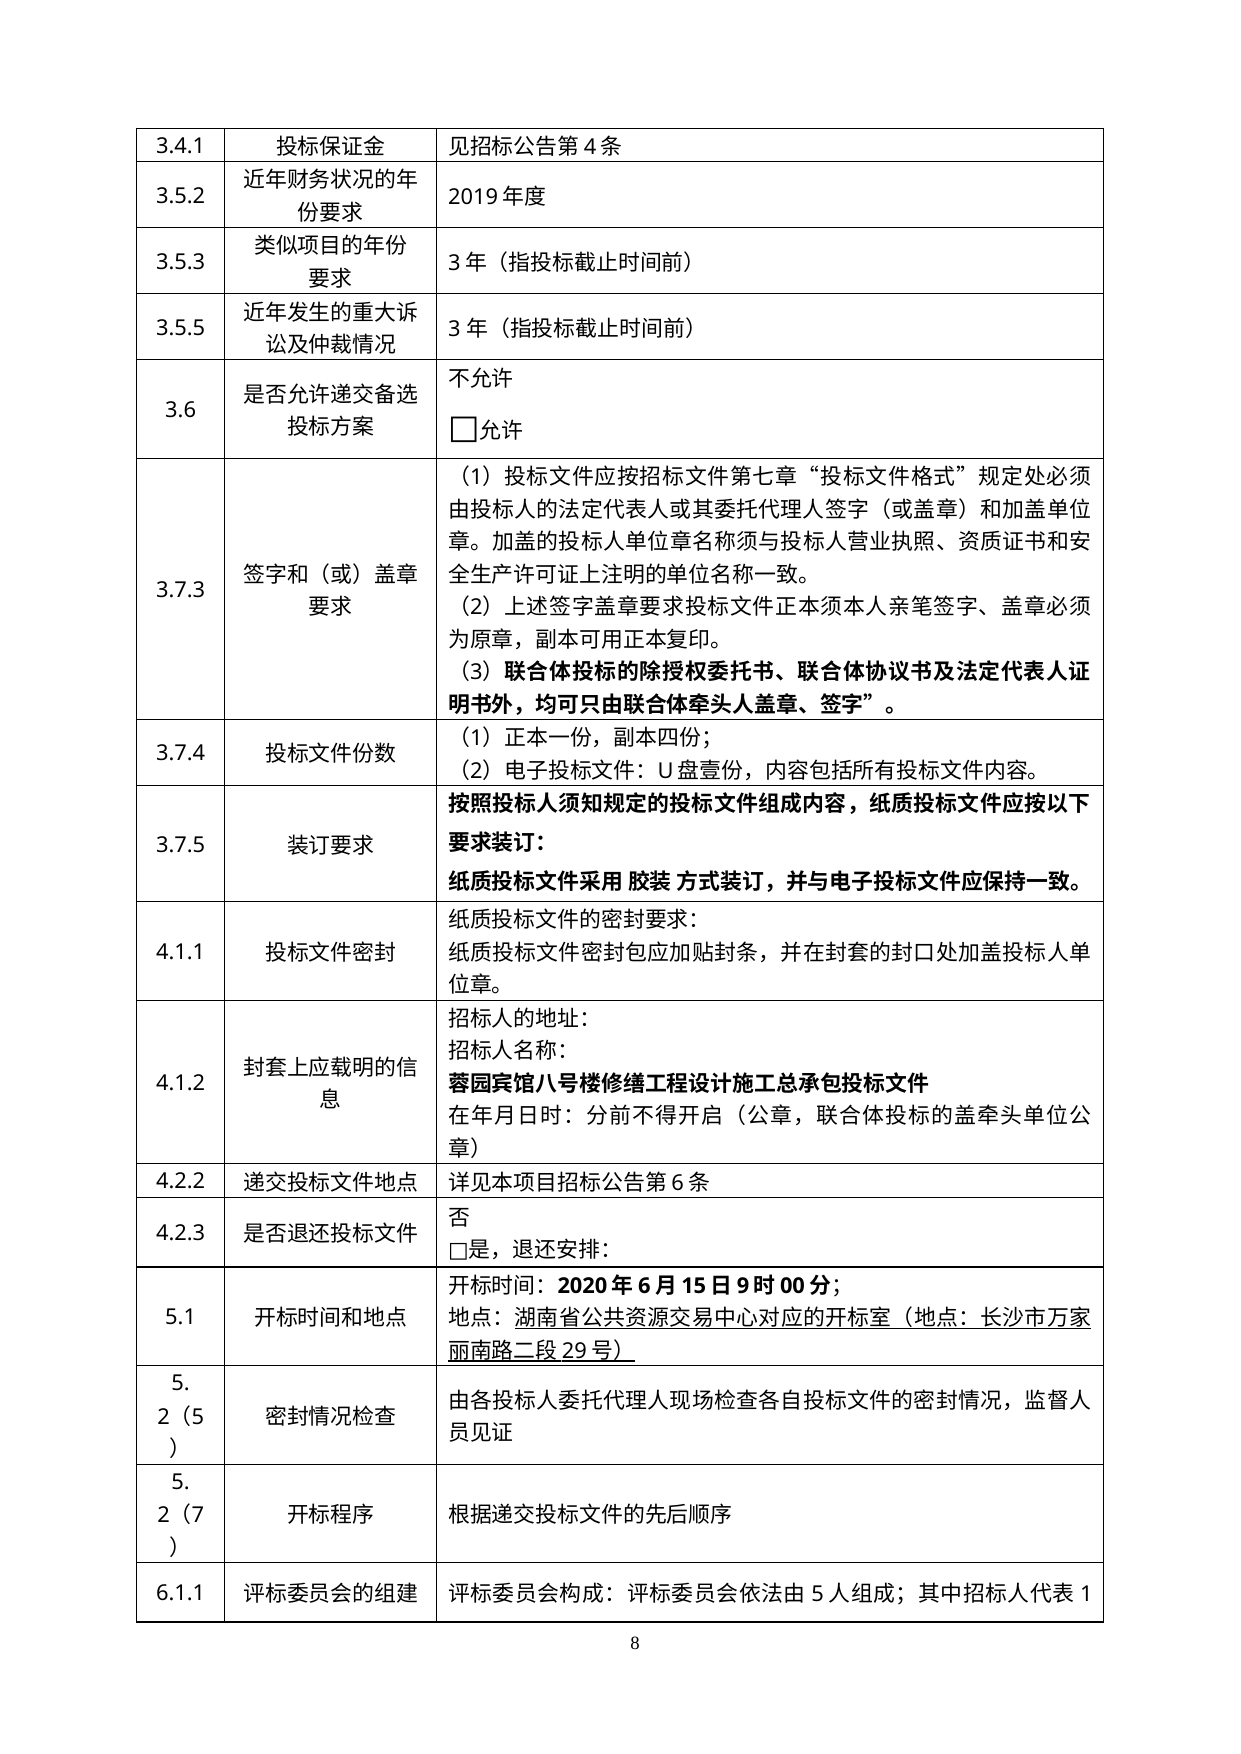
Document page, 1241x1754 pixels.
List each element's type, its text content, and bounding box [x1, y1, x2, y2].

table_cell 是否允许递交备选投标方案 [225, 360, 436, 458]
table_cell 不允许 □允许 [437, 360, 1103, 458]
table_cell 4.2.2 [137, 1164, 224, 1197]
table_cell 见招标公告第4条 [437, 129, 1103, 161]
table_cell 开标时间和地点 [225, 1268, 436, 1365]
table_cell 3.5.3 [137, 228, 224, 293]
table_cell 3.6 [137, 360, 224, 458]
table_cell 开标时间：2020年6月15日9时00分； 地点：湖南省公共资源交易中心对应的开标室（地点：长沙市万家丽南路二段29号） [437, 1268, 1103, 1365]
table_cell 3.5.5 [137, 294, 224, 359]
table_cell 5.2（5） [137, 1366, 224, 1463]
table_cell 4.1.1 [137, 902, 224, 999]
table_cell 6.1.1 [137, 1563, 224, 1621]
table_cell 递交投标文件地点 [225, 1164, 436, 1197]
table_cell 类似项目的年份 要求 [225, 228, 436, 293]
table_cell 投标文件应按招标文件第七章“投标文件格式”规定处必须由投标人的法定代表人或其委托代理人签字（或盖章）和加盖单位章。加盖的投标人单位章名称须与投标人营业执照、资质证书和安全生产许可证上注明的单位名称一致。 上述签字盖章要求投标文件正本须本人亲笔签字、盖章必须为原章，副本可用正本复印。 联合体投标的除授权委托书、联合体协议书及法定代表人证明书外，均可只由联合体牵头人盖章、签字”。 [437, 459, 1103, 719]
table_cell 近年发生的重大诉讼及仲裁情况 [225, 294, 436, 359]
table_cell 按照投标人须知规定的投标文件组成内容，纸质投标文件应按以下要求装订： 纸质投标文件采用 胶装 方式装订，并与电子投标文件应保持一致。 [437, 786, 1103, 901]
table_cell 3.5.2 [137, 162, 224, 227]
table_cell 5.1 [137, 1268, 224, 1365]
table_cell 3年（指投标截止时间前） [437, 228, 1103, 293]
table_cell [437, 1563, 1103, 1621]
table_cell 招标人的地址： 招标人名称： 蓉园宾馆八号楼修缮工程设计施工总承包投标文件 在年月日时：分前不得开启（公章，联合体投标的盖牵头单位公章） [437, 1001, 1103, 1163]
table_cell 3 年（指投标截止时间前） [437, 294, 1103, 359]
table_cell 是否退还投标文件 [225, 1198, 436, 1266]
table_cell 投标文件密封 [225, 902, 436, 999]
table_cell 4.2.3 [137, 1198, 224, 1266]
table_cell 3.7.4 [137, 720, 224, 785]
table_cell 5.2（7） [137, 1465, 224, 1562]
table_cell 投标保证金 [225, 129, 436, 161]
table_cell 投标文件份数 [225, 720, 436, 785]
table_cell 密封情况检查 [225, 1366, 436, 1463]
table_cell 评标委员会的组建 [225, 1563, 436, 1621]
table_cell 签字和（或）盖章 要求 [225, 459, 436, 719]
table_cell 4.1.2 [137, 1001, 224, 1163]
table_cell 3.4.1 [137, 129, 224, 161]
table_cell 纸质投标文件的密封要求： 纸质投标文件密封包应加贴封条，并在封套的封口处加盖投标人单位章。 [437, 902, 1103, 999]
table_cell 3.7.5 [137, 786, 224, 901]
table_cell 装订要求 [225, 786, 436, 901]
table_cell 封套上应载明的信息 [225, 1001, 436, 1163]
table_cell 开标程序 [225, 1465, 436, 1562]
table_cell 2019年度 [437, 162, 1103, 227]
table_cell 近年财务状况的年份要求 [225, 162, 436, 227]
table_cell （1）正本一份，副本四份； （2）电子投标文件：U盘壹份，内容包括所有投标文件内容。 [437, 720, 1103, 785]
table_cell 3.7.3 [137, 459, 224, 719]
table_cell 根据递交投标文件的先后顺序 [437, 1465, 1103, 1562]
table_cell 详见本项目招标公告第6条 [437, 1164, 1103, 1197]
table_cell 否 □是，退还安排： [437, 1198, 1103, 1266]
table_cell 由各投标人委托代理人现场检查各自投标文件的密封情况，监督人员见证 [437, 1366, 1103, 1463]
